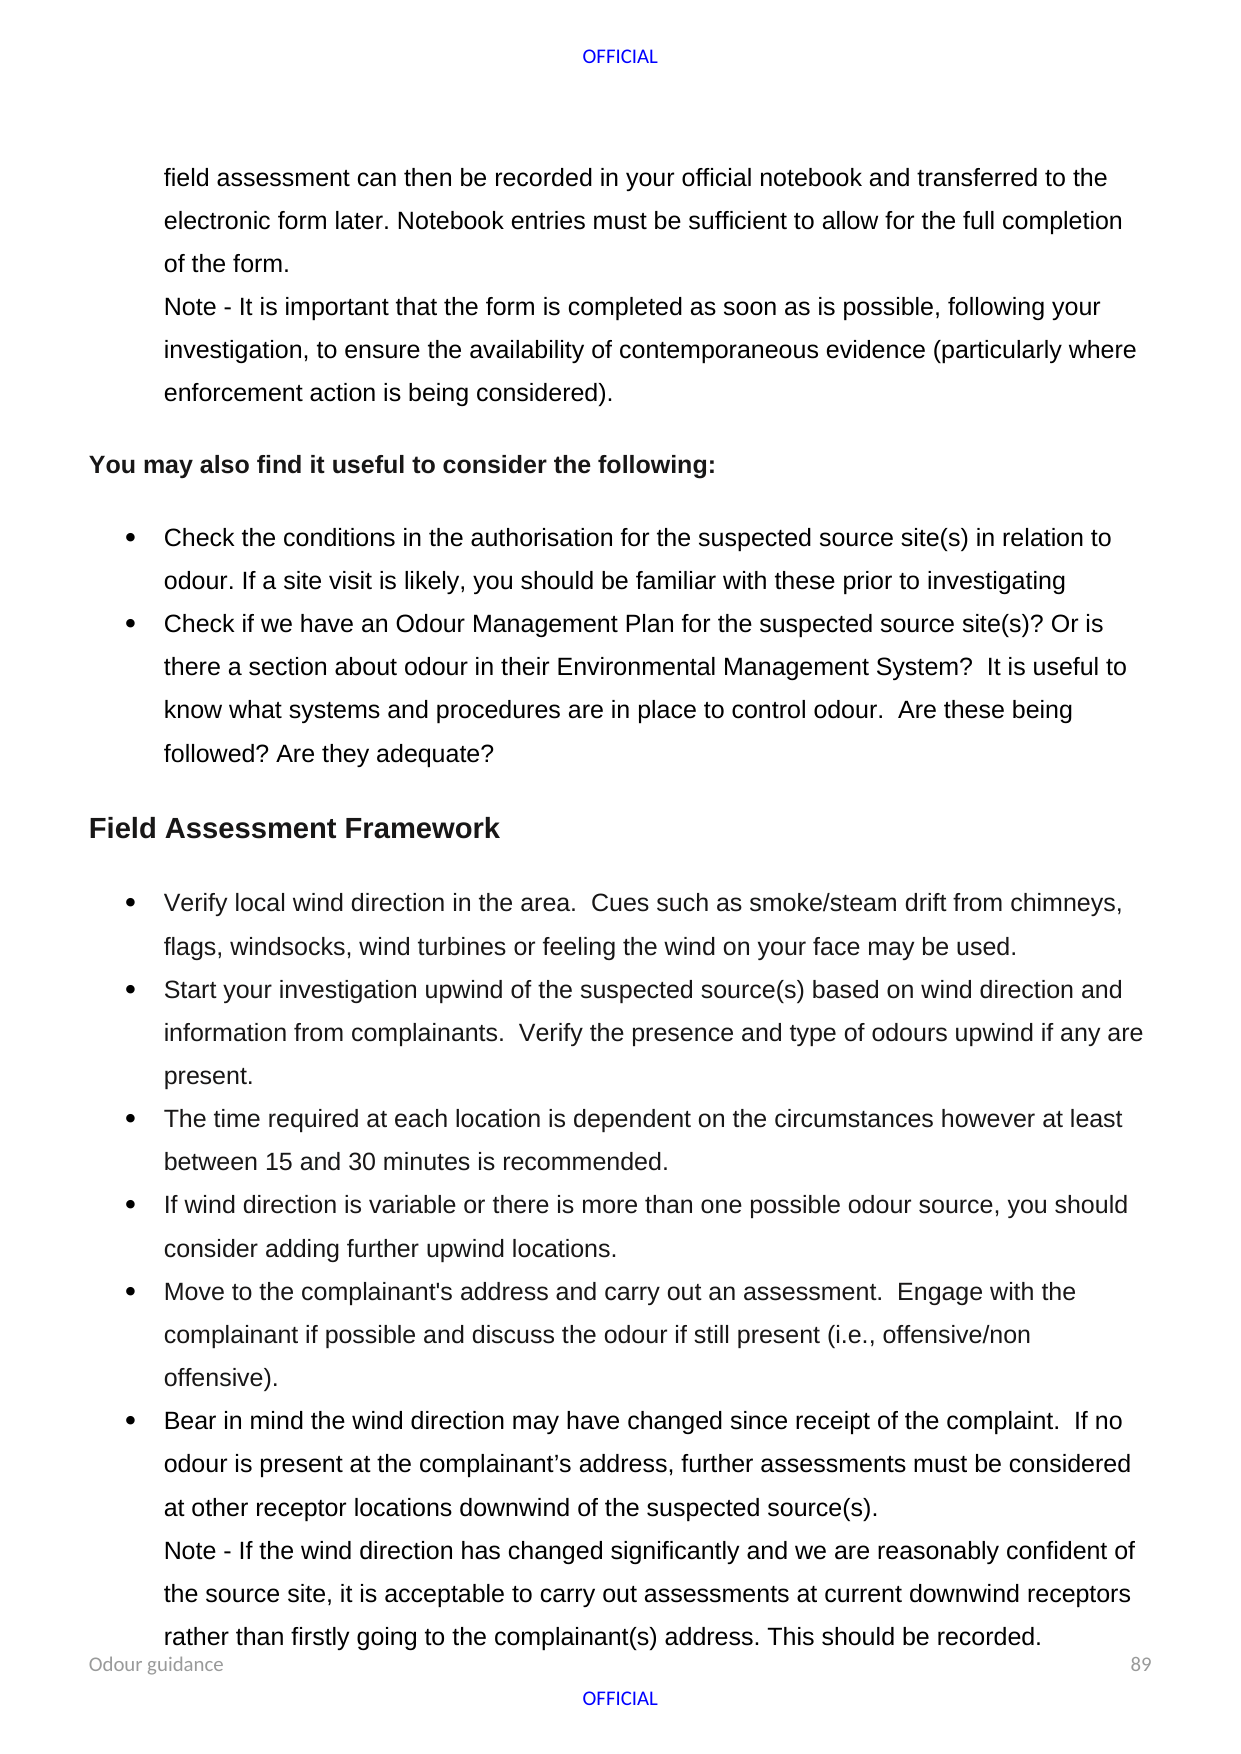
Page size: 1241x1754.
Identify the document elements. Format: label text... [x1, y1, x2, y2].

list Bear in mind the wind direction may have changed since receipt of the complaint. If no odour is present at the complainant’s address, further assessments must be considered at other receptor locations downwind of the suspected source(s). [126, 1406, 1151, 1521]
list Start your investigation upwind of the suspected source(s) based on wind direction and information from complainants. Verify the presence and type of odours upwind if any are present. [126, 974, 1151, 1090]
list If wind direction is variable or there is more than one possible odour source, you should consider adding further upwind locations. [126, 1190, 1151, 1262]
list The time required at each location is dependent on the circumstances however at least between 15 and 30 minutes is recommended. [126, 1104, 1151, 1176]
text Field Assessment Framework [89, 811, 1151, 844]
list Check if we have an Odour Management Plan for the suspected source site(s)? Or is there a section about odour in their Environmental Management System? It is useful to know what systems and procedures are in place to control odour. Are these being followed? Are they adequate? [126, 609, 1151, 767]
text You may also find it useful to consider the following: [89, 450, 1151, 479]
list Verify local wind direction in the area. Cues such as smoke/steam drift from chimneys, flags, windsocks, wind turbines or feeling the wind on your face may be used. [126, 888, 1151, 960]
list Note - It is important that the form is completed as soon as is possible, following your investigation, to ensure the availability of contemporaneous evidence (particularly where enforcement action is being considered). [164, 292, 1151, 407]
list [126, 162, 1151, 277]
list Note - If the wind direction has changed significantly and we are reasonably confident of the source site, it is acceptable to carry out assessments at current downwind receptors rather than firstly going to the complainant(s) address. This should be recorded. [163, 1536, 1151, 1651]
list Check the conditions in the authorisation for the suspected source site(s) in relation to odour. If a site visit is likely, you should be familiar with these prior to investigating [126, 523, 1151, 595]
list Move to the complainant's address and carry out an assessment. Engage with the complainant if possible and discuss the odour if still present (i.e., offensive/non offensive). [126, 1277, 1151, 1392]
